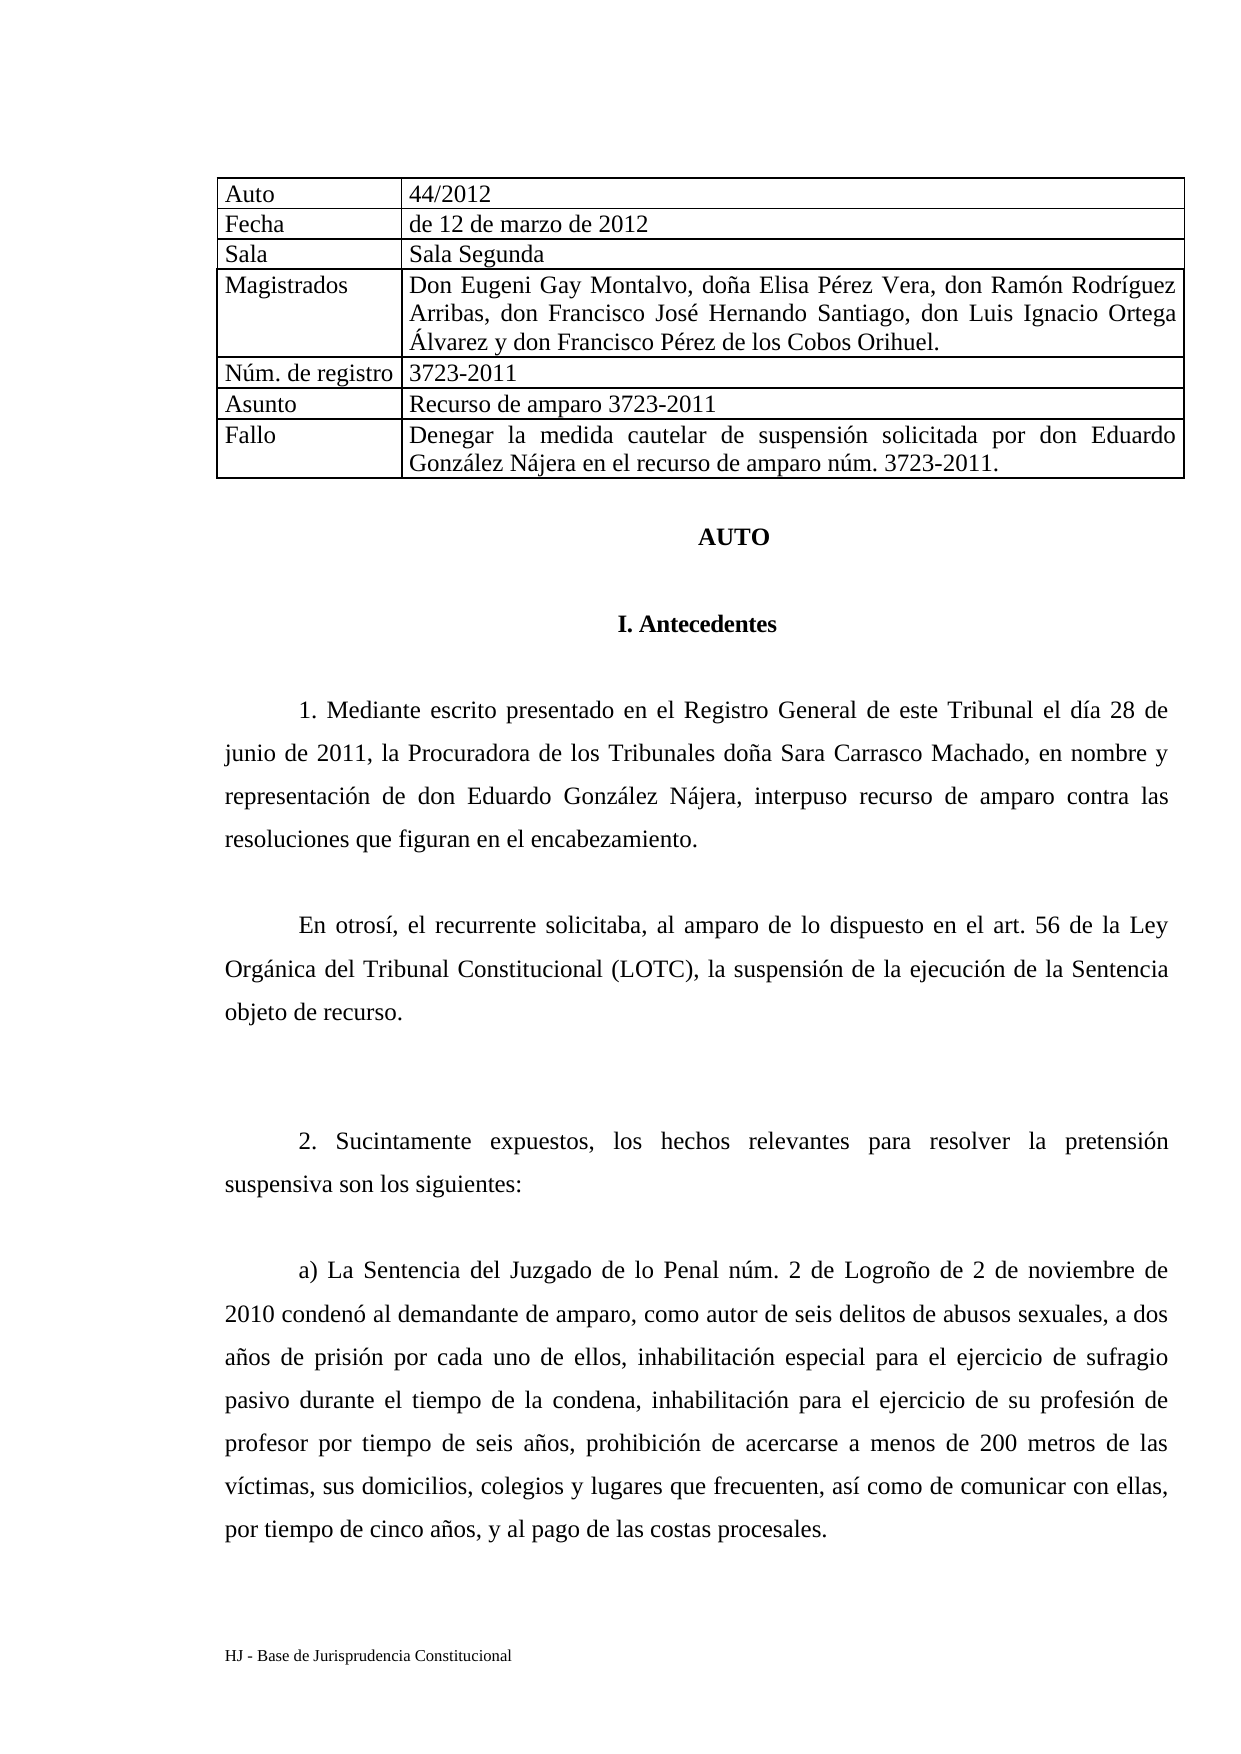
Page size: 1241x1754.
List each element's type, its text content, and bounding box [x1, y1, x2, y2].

table_header 44/2012 [402, 179, 1184, 207]
text I. Antecedentes [224, 609, 1169, 637]
table_cell Recurso de amparo 3723-2011 [403, 389, 1183, 418]
text a) La Sentencia del Juzgado de lo Penal núm. 2 de Logroño de 2 de noviembre de 2010 condenó al demandante de amparo, como autor de seis delitos de abusos sexuales, a dos años de prisión por cada uno de ellos, inhabilitación especial para el ejercicio de sufragio pasivo durante el tiempo de la condena, inhabilitación para el ejercicio de su profesión de profesor por tiempo de seis años, prohibición de acercarse a menos de 200 metros de las víctimas, sus domicilios, colegios y lugares que frecuenten, así como de comunicar con ellas, por tiempo de cinco años, y al pago de las costas procesales. [224, 1256, 1169, 1543]
table_cell Asunto [218, 389, 401, 418]
text 1. Mediante escrito presentado en el Registro General de este Tribunal el día 28 de junio de 2011, la Procuradora de los Tribunales doña Sara Carrasco Machado, en nombre y representación de don Eduardo González Nájera, interpuso recurso de amparo contra las resoluciones que figuran en el encabezamiento. [224, 695, 1169, 853]
table_cell Sala Segunda [402, 240, 1184, 268]
table_cell Don Eugeni Gay Montalvo, doña Elisa Pérez Vera, don Ramón Rodríguez Arribas, don Francisco José Hernando Santiago, don Luis Ignacio Ortega Álvarez y don Francisco Pérez de los Cobos Orihuel. [403, 270, 1183, 356]
table_cell Sala [218, 240, 401, 268]
table_cell Magistrados [218, 270, 401, 356]
table_cell Fallo [218, 420, 401, 477]
table_cell de 12 de marzo de 2012 [402, 209, 1184, 238]
table_cell Denegar la medida cautelar de suspensión solicitada por don Eduardo González Nájera en el recurso de amparo núm. 3723-2011. [403, 420, 1183, 477]
table_header Auto [218, 179, 401, 207]
table_cell 3723-2011 [403, 358, 1183, 387]
table_cell Núm. de registro [218, 358, 401, 387]
text AUTO [224, 522, 1169, 551]
text En otrosí, el recurrente solicitaba, al amparo de lo dispuesto en el art. 56 de la Ley Orgánica del Tribunal Constitucional (LOTC), la suspensión de la ejecución de la Sentencia objeto de recurso. [224, 911, 1169, 1026]
text 2. Sucintamente expuestos, los hechos relevantes para resolver la pretensión suspensiva son los siguientes: [224, 1126, 1169, 1198]
table_cell Fecha [218, 209, 401, 238]
